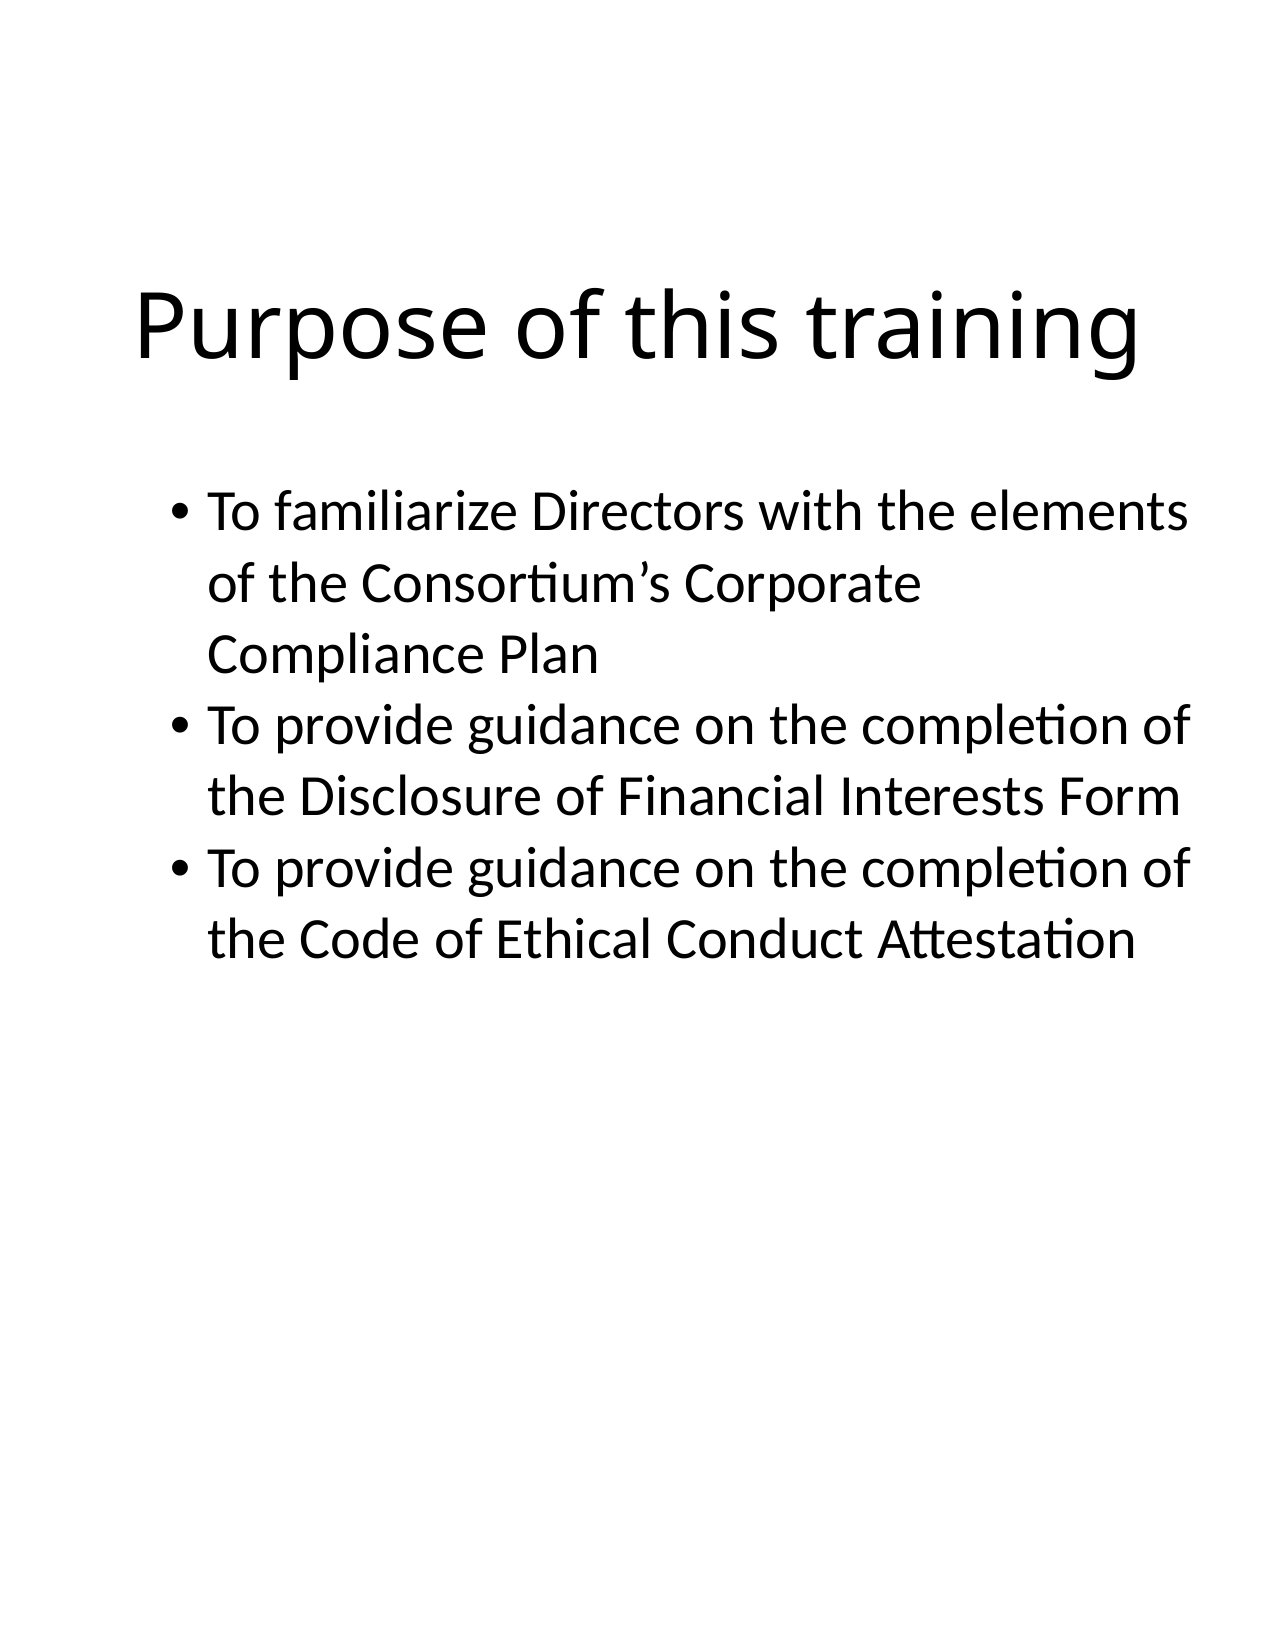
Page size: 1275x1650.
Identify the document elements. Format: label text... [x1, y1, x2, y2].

list To familiarize Directors with the elements of the Consortium’s Corporate Compliance Plan [169, 474, 1200, 688]
text Purpose of this training [75, 260, 1200, 385]
list To provide guidance on the completion of the Disclosure of Financial Interests Form [169, 688, 1200, 830]
list To provide guidance on the completion of the Code of Ethical Conduct Attestation [169, 830, 1200, 973]
